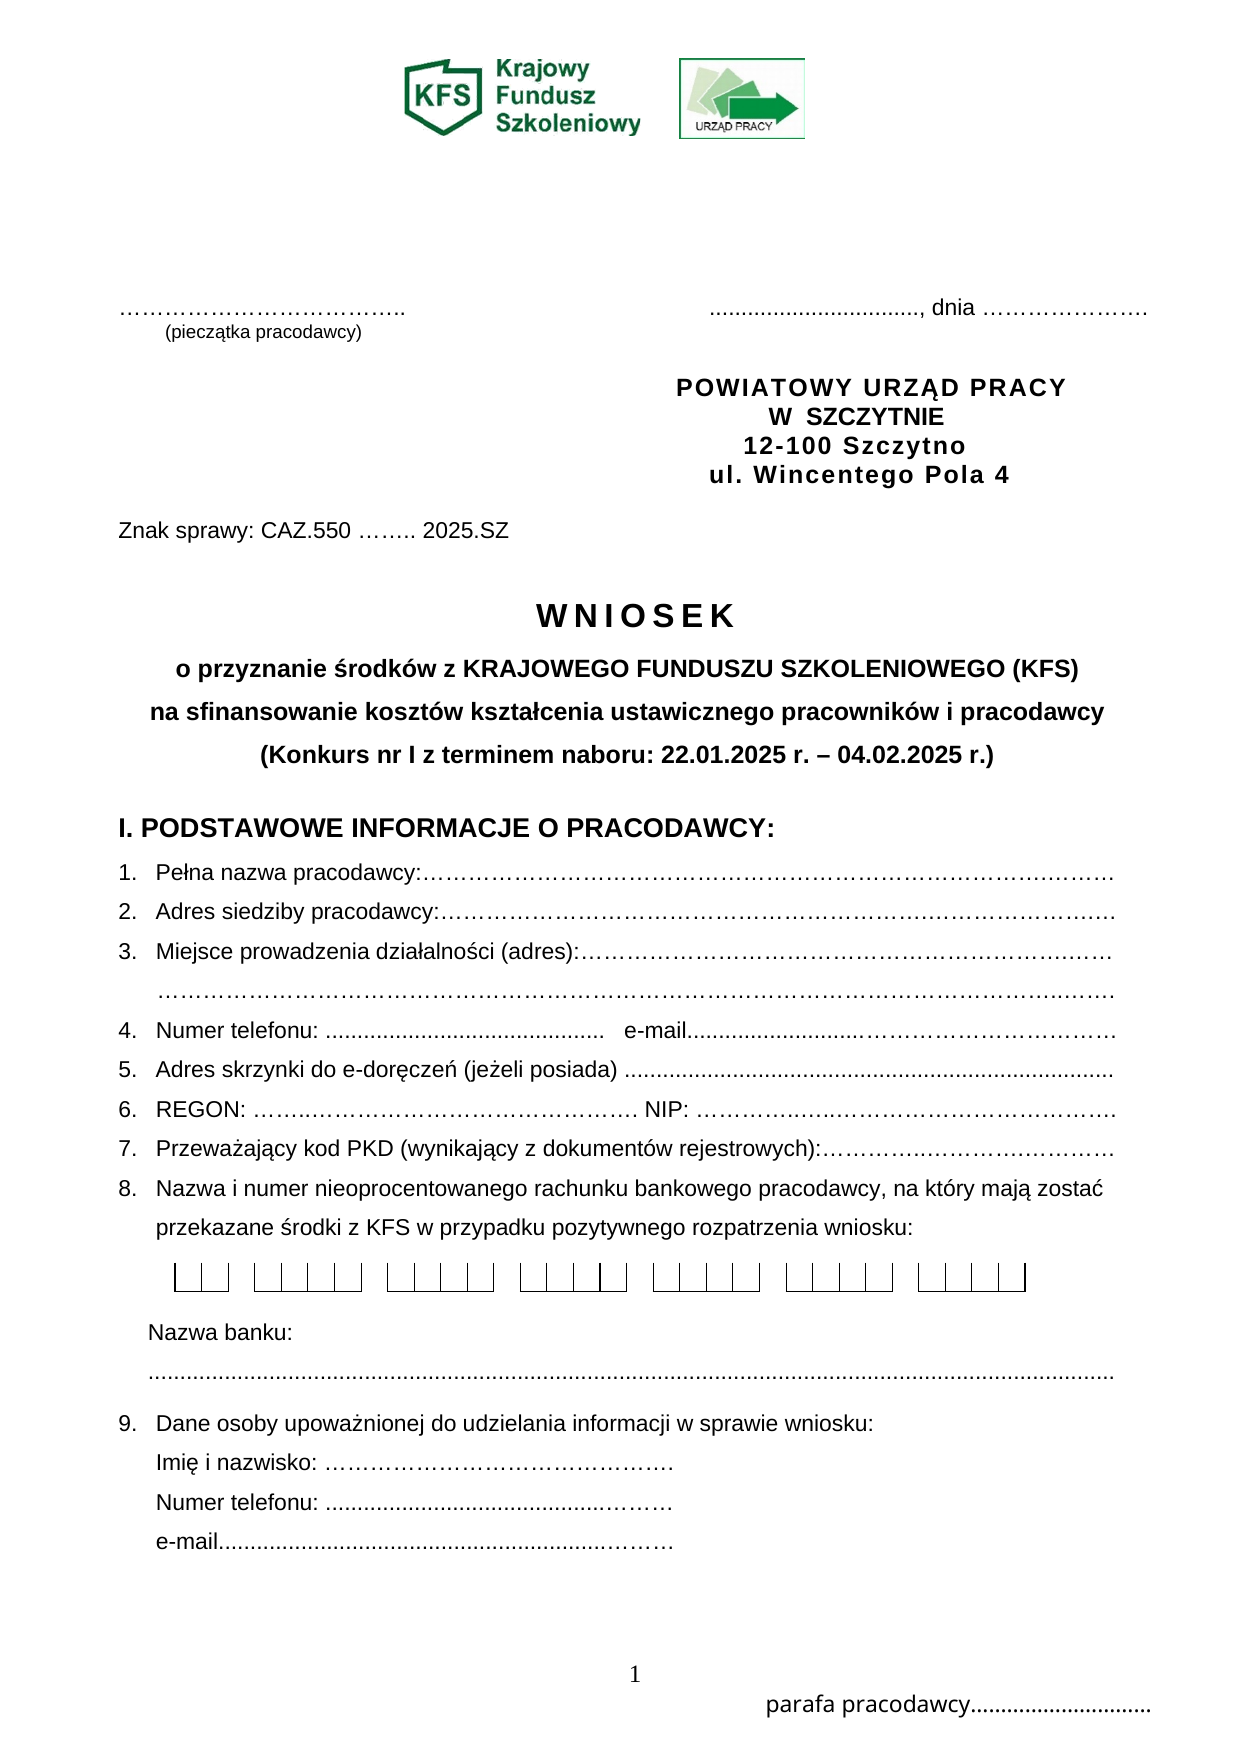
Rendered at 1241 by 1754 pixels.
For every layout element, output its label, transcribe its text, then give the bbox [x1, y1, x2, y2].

list Numer telefonu: ............................................ e-mail............................ …………………………… [118, 1017, 1152, 1043]
text WNIOSEK [118, 596, 1152, 634]
text ........................................................................................................................................................ [148, 1358, 1152, 1384]
text I. PODSTAWOWE INFORMACJE O PRACODAWCY: [118, 812, 1152, 843]
text Nazwa banku: [148, 1319, 1152, 1346]
text (pieczątka pracodawcy) [118, 321, 1152, 342]
text POWIATOWY URZĄD PRACY [502, 371, 1152, 402]
text ………………………………………………………………………………………………………..……. [118, 977, 1152, 1003]
list Przeważający kod PKD (wynikający z dokumentów rejestrowych):…………..………….………… [118, 1135, 1152, 1161]
text Znak sprawy: CAZ.550 …….. 2025.SZ [118, 517, 1152, 543]
text 12-100 Szczytno [118, 431, 1152, 459]
list Pełna nazwa pracodawcy: ……………………………………………………………………….……… [118, 859, 1152, 885]
text ……………………………….. ................................., dnia …………………. [118, 294, 1152, 321]
list Numer telefonu: ............................................……… [156, 1488, 1152, 1515]
list Nazwa i numer nieoprocentowanego rachunku bankowego pracodawcy, na który mają zostać przekazane środki z KFS w przypadku pozytywnego rozpatrzenia wniosku: [118, 1174, 1152, 1240]
list Miejsce prowadzenia działalności (adres): ……………………………………………………….…… [118, 938, 1152, 964]
picture [679, 58, 805, 139]
picture [404, 59, 641, 136]
list REGON: ……..……………………………………. NIP: …………..…..………………………………. [118, 1096, 1152, 1122]
text (Konkurs nr I z terminem naboru: 22.01.2025 r. – 04.02.2025 r.) [103, 740, 1152, 769]
text o przyznanie środków z KRAJOWEGO FUNDUSZU SZKOLENIOWEGO (KFS) na sfinansowanie kosztów kształcenia ustawicznego pracowników i pracodawcy [103, 654, 1152, 726]
list Dane osoby upoważnionej do udzielania informacji w sprawie wniosku: Imię i nazwisko: ………………………………………. [118, 1409, 1152, 1475]
list e-mail.............................................................……… [156, 1528, 1152, 1554]
subtitle W SZCZYTNIE [487, 402, 1152, 431]
text ul. Wincentego Pola 4 [118, 459, 1152, 488]
list Adres siedziby pracodawcy: ……………………………………………………….………………….… [118, 898, 1152, 924]
list Adres skrzynki do e-doręczeń (jeżeli posiada) ............................................................................. [118, 1056, 1152, 1082]
